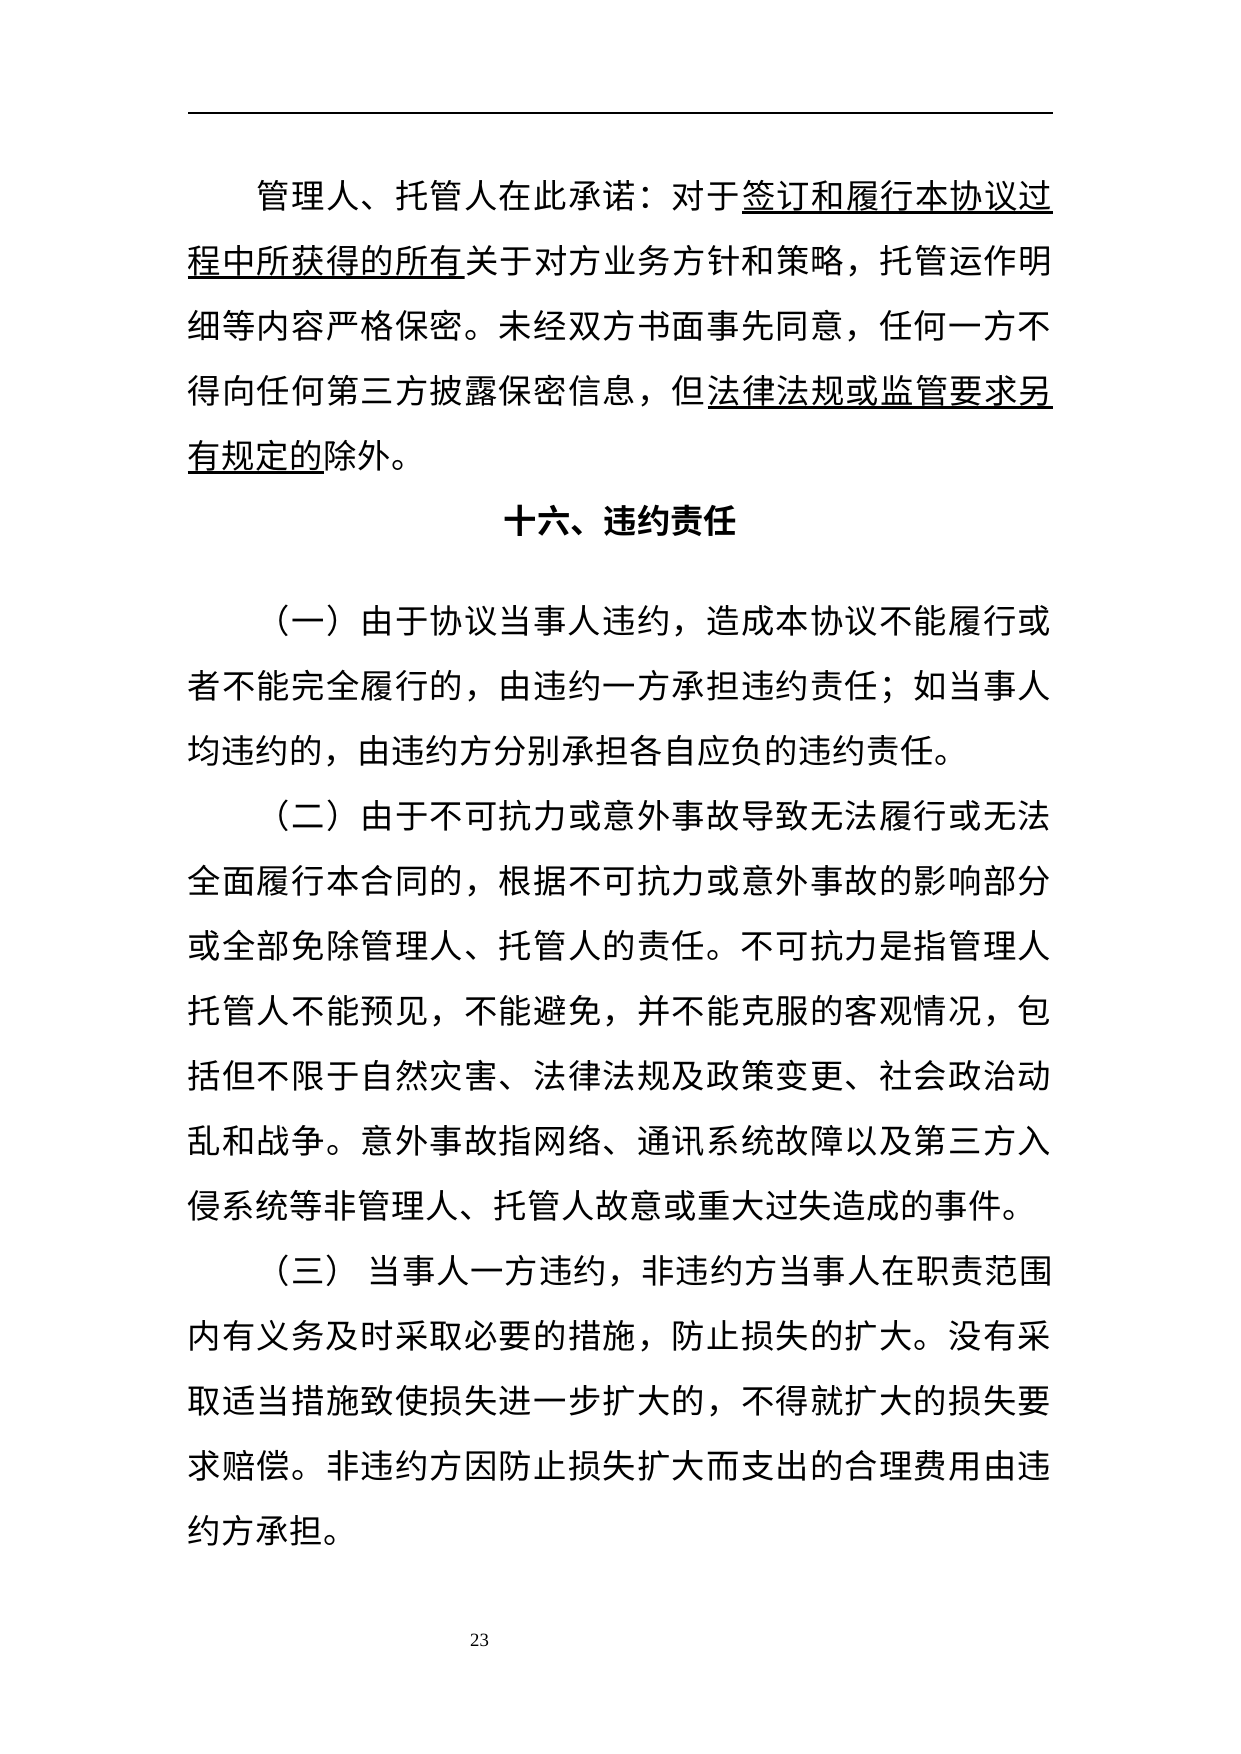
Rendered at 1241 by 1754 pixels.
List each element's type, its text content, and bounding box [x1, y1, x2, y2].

text （一）由于协议当事人违约，造成本协议不能履行或者不能完全履行的，由违约一方承担违约责任；如当事人均违约的，由违约方分别承担各自应负的违约责任。 [187, 586, 1053, 781]
text （二）由于不可抗力或意外事故导致无法履行或无法全面履行本合同的，根据不可抗力或意外事故的影响部分或全部免除管理人、托管人的责任。不可抗力是指管理人、托管人不能预见，不能避免，并不能克服的客观情况，包括但不限于自然灾害、法律法规及政策变更、社会政治动乱和战争。意外事故指网络、通讯系统故障以及第三方入侵系统等非管理人、托管人故意或重大过失造成的事件。 [187, 781, 1053, 1236]
text 管理人、托管人在此承诺：对于签订和履行本协议过程中所获得的所有关于对方业务方针和策略，托管运作明细等内容严格保密。未经双方书面事先同意，任何一方不得向任何第三方披露保密信息，但法律法规或监管要求另有规定的除外。 [187, 162, 1053, 487]
text （三） 当事人一方违约，非违约方当事人在职责范围内有义务及时采取必要的措施，防止损失的扩大。没有采取适当措施致使损失进一步扩大的，不得就扩大的损失要求赔偿。非违约方因防止损失扩大而支出的合理费用由违约方承担。 [187, 1236, 1053, 1561]
subtitle 十六、违约责任 [187, 487, 1053, 552]
